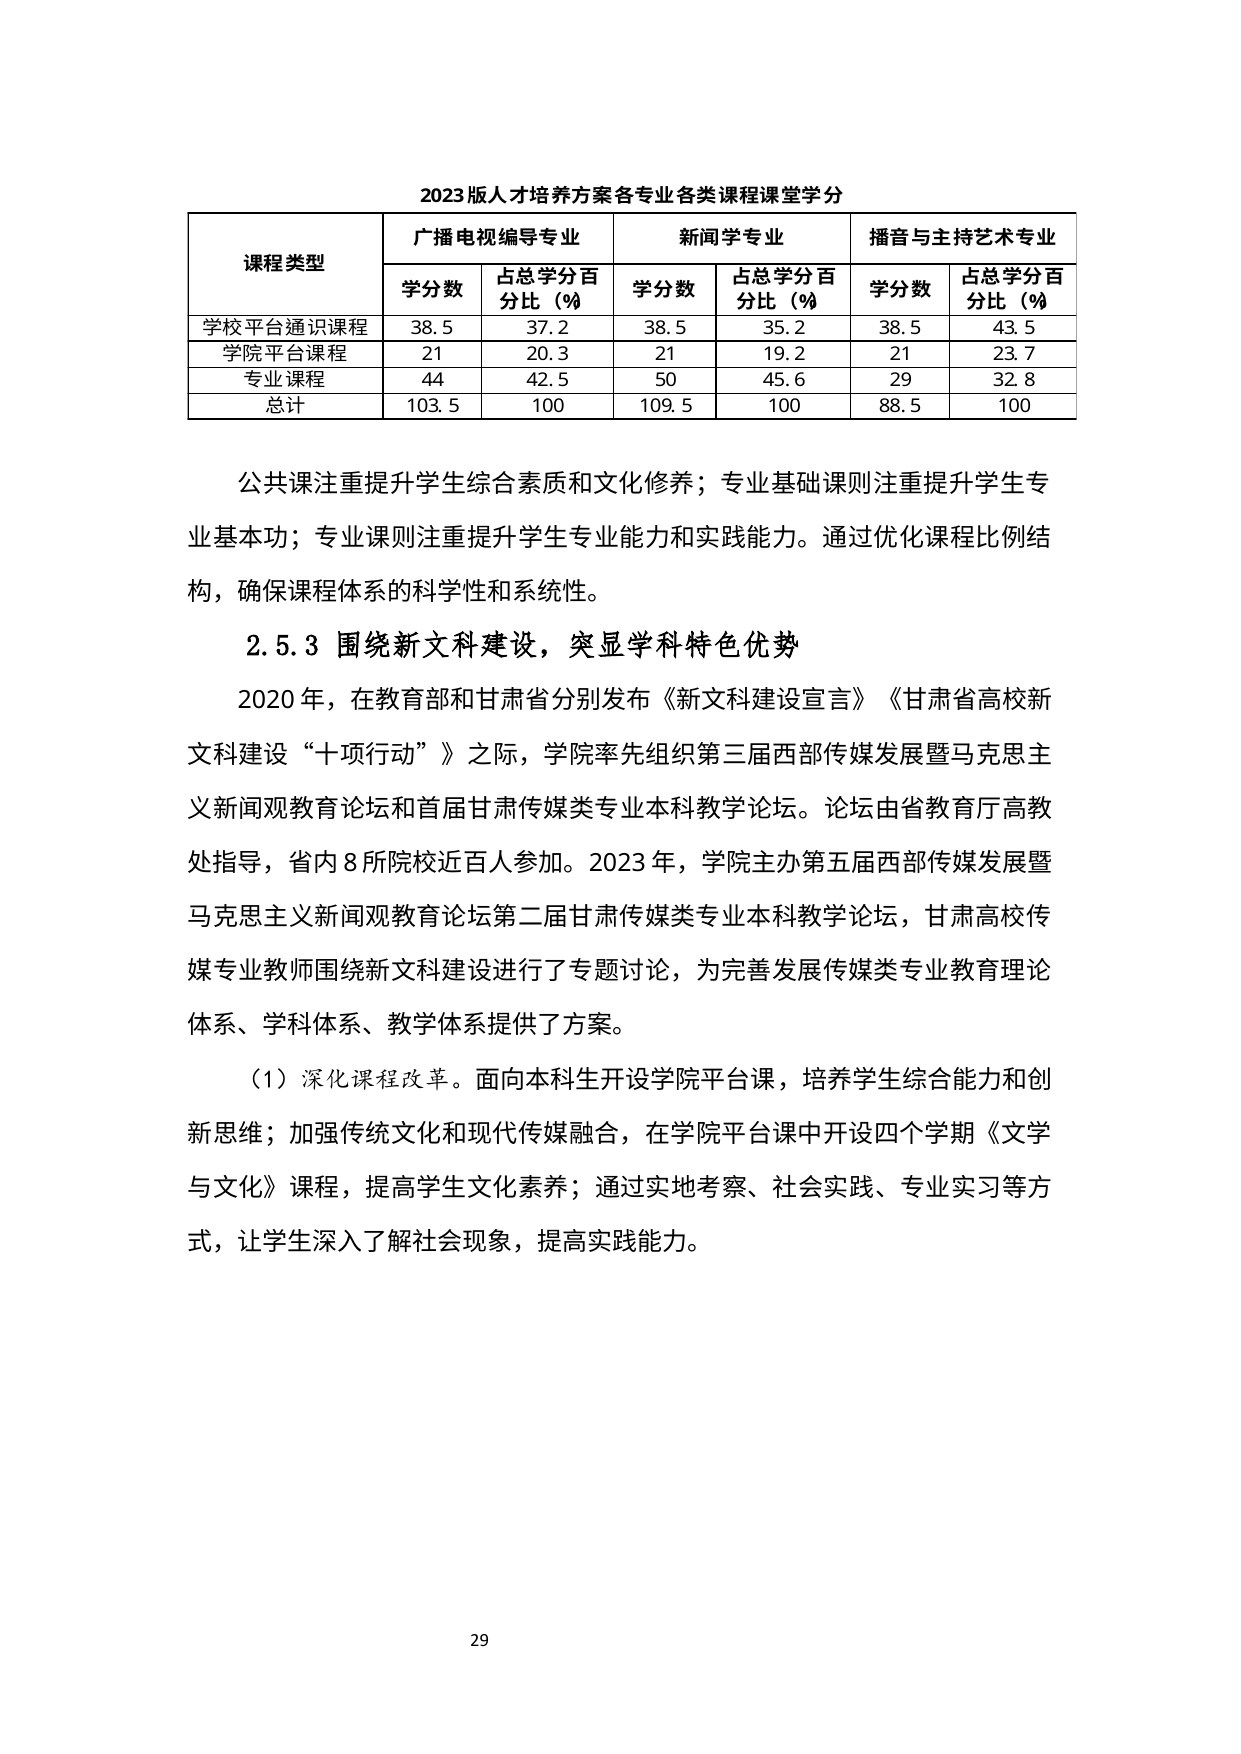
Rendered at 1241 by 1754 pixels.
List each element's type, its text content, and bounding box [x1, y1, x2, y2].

text 2020年，在教育部和甘肃省分别发布《新文科建设宣言》《甘肃省高校新文科建设“十项行动”》之际，学院率先组织第三届西部传媒发展暨马克思主义新闻观教育论坛和首届甘肃传媒类专业本科教学论坛。论坛由省教育厅高教处指导，省内8所院校近百人参加。2023年，学院主办第五届西部传媒发展暨马克思主义新闻观教育论坛第二届甘肃传媒类专业本科教学论坛，甘肃高校传媒专业教师围绕新文科建设进行了专题讨论，为完善发展传媒类专业教育理论体系、学科体系、教学体系提供了方案。 [187, 666, 1053, 1045]
text 2.5.3 围绕新文科建设，突显学科特色优势 [187, 611, 1053, 666]
text 公共课注重提升学生综合素质和文化修养；专业基础课则注重提升学生专业基本功；专业课则注重提升学生专业能力和实践能力。通过优化课程比例结构，确保课程体系的科学性和系统性。 [187, 449, 1053, 611]
list 深化课程改革。面向本科生开设学院平台课，培养学生综合能力和创新思维；加强传统文化和现代传媒融合，在学院平台课中开设四个学期《文学与文化》课程，提高学生文化素养；通过实地考察、社会实践、专业实习等方式，让学生深入了解社会现象，提高实践能力。 [187, 1045, 1053, 1261]
